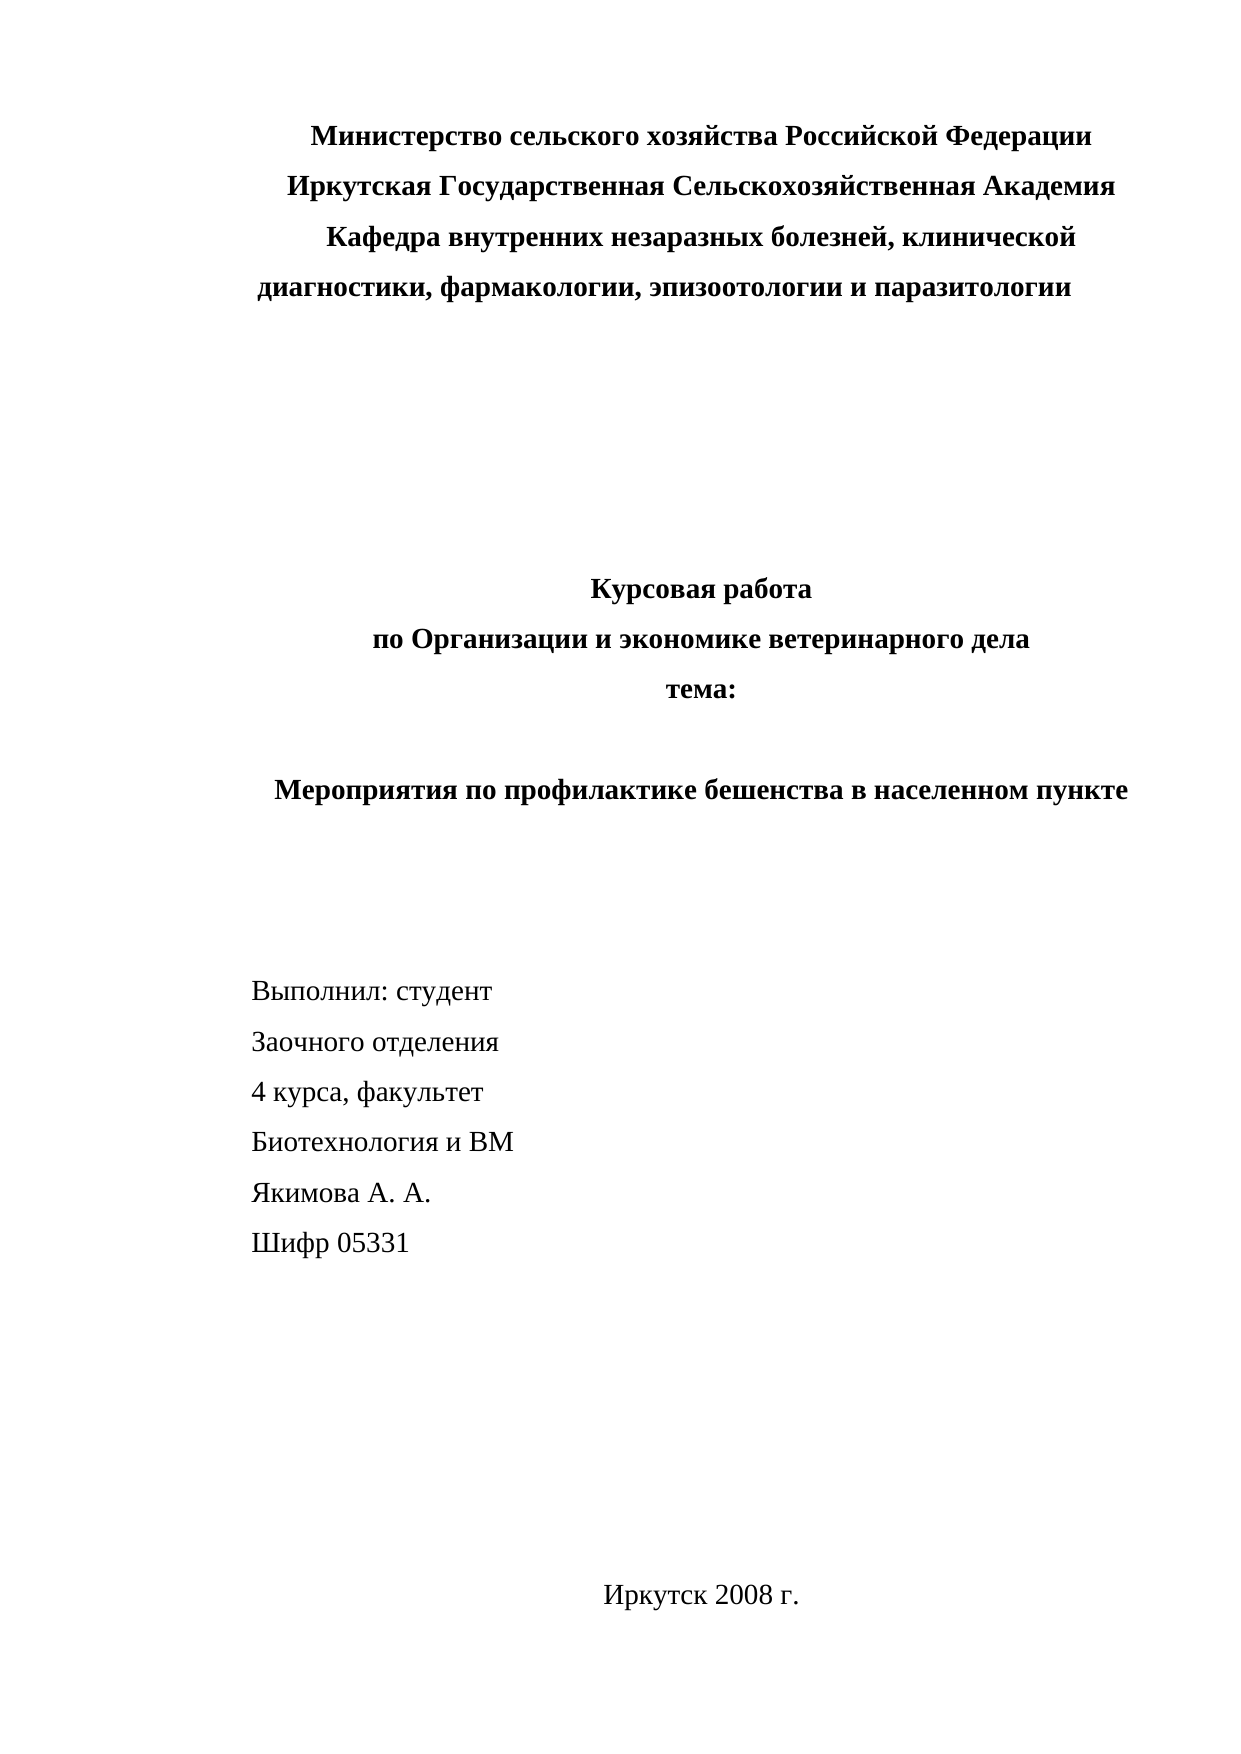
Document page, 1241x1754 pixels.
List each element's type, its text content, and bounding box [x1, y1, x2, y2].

text Шифр 05331 [177, 1225, 1152, 1258]
text Якимова А. А. [177, 1175, 1152, 1208]
text Заочного отделения [177, 1024, 1152, 1057]
text по Организации и экономике ветеринарного дела [177, 621, 1152, 655]
text Курсовая работа [177, 571, 1152, 604]
text Иркутская Государственная Сельскохозяйственная Академия [177, 168, 1152, 202]
text Выполнил: студент [177, 973, 1152, 1007]
text тема: [177, 672, 1152, 705]
text Мероприятия по профилактике бешенства в населенном пункте [177, 772, 1152, 806]
text Министерство сельского хозяйства Российской Федерации [177, 118, 1152, 152]
text 4 курса, факультет [177, 1074, 1152, 1108]
text Биотехнология и ВМ [177, 1124, 1152, 1158]
text Иркутск . [177, 1577, 1152, 1611]
text Кафедра внутренних незаразных болезней, клинической диагностики, фармакологии, эпизоотологии и паразитологии [177, 219, 1152, 303]
